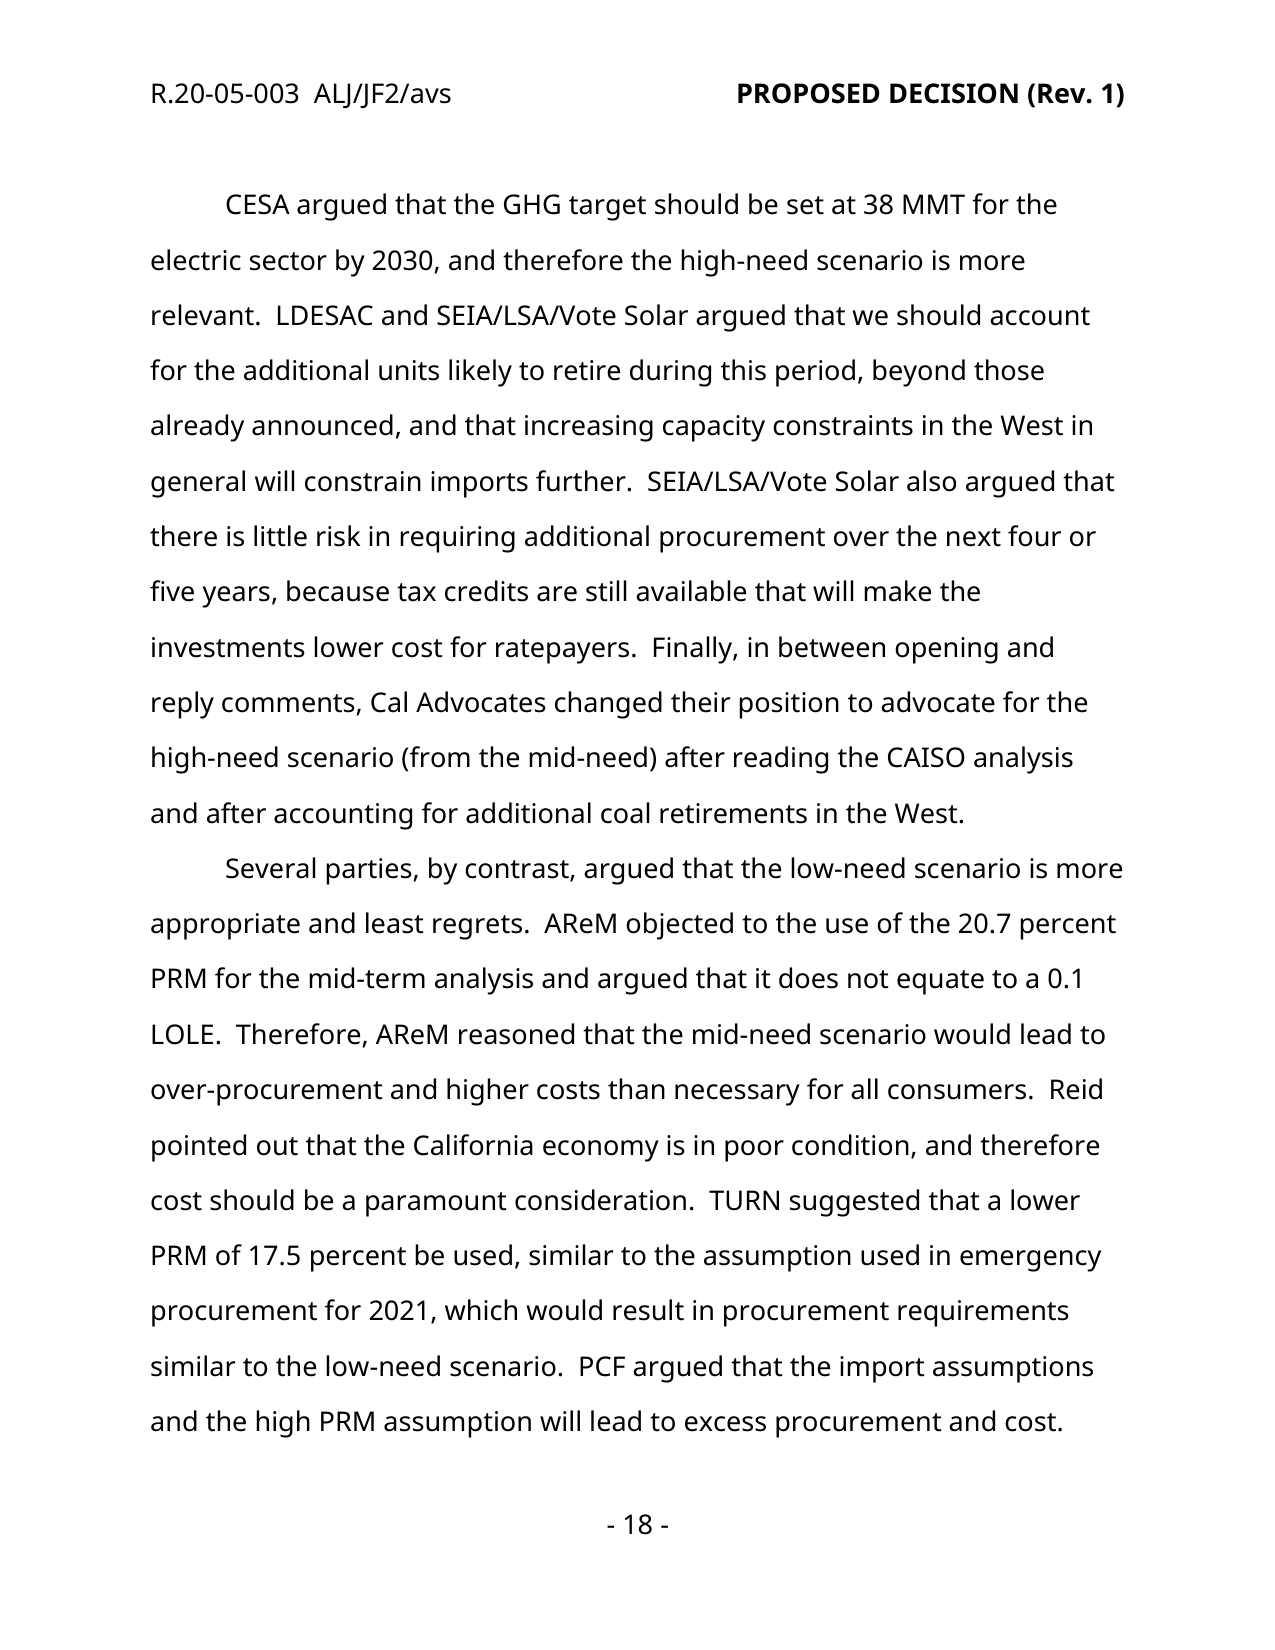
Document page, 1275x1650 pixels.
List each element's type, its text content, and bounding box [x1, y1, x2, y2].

text CESA argued that the GHG target should be set at 38 MMT for the electric sector by 2030, and therefore the high-need scenario is more relevant. LDESAC and SEIA/LSA/Vote Solar argued that we should account for the additional units likely to retire during this period, beyond those already announced, and that increasing capacity constraints in the West in general will constrain imports further. SEIA/LSA/Vote Solar also argued that there is little risk in requiring additional procurement over the next four or five years, because tax credits are still available that will make the investments lower cost for ratepayers. Finally, in between opening and reply comments, Cal Advocates changed their position to advocate for the high-need scenario (from the mid-need) after reading the CAISO analysis and after accounting for additional coal retirements in the West. [150, 186, 1125, 831]
text Several parties, by contrast, argued that the low-need scenario is more appropriate and least regrets. AReM objected to the use of the 20.7 percent PRM for the mid-term analysis and argued that it does not equate to a 0.1 LOLE. Therefore, AReM reasoned that the mid-need scenario would lead to over-procurement and higher costs than necessary for all consumers. Reid pointed out that the California economy is in poor condition, and therefore cost should be a paramount consideration. TURN suggested that a lower PRM of 17.5 percent be used, similar to the assumption used in emergency procurement for 2021, which would result in procurement requirements similar to the low-need scenario. PCF argued that the import assumptions and the high PRM assumption will lead to excess procurement and cost. [150, 849, 1125, 1439]
